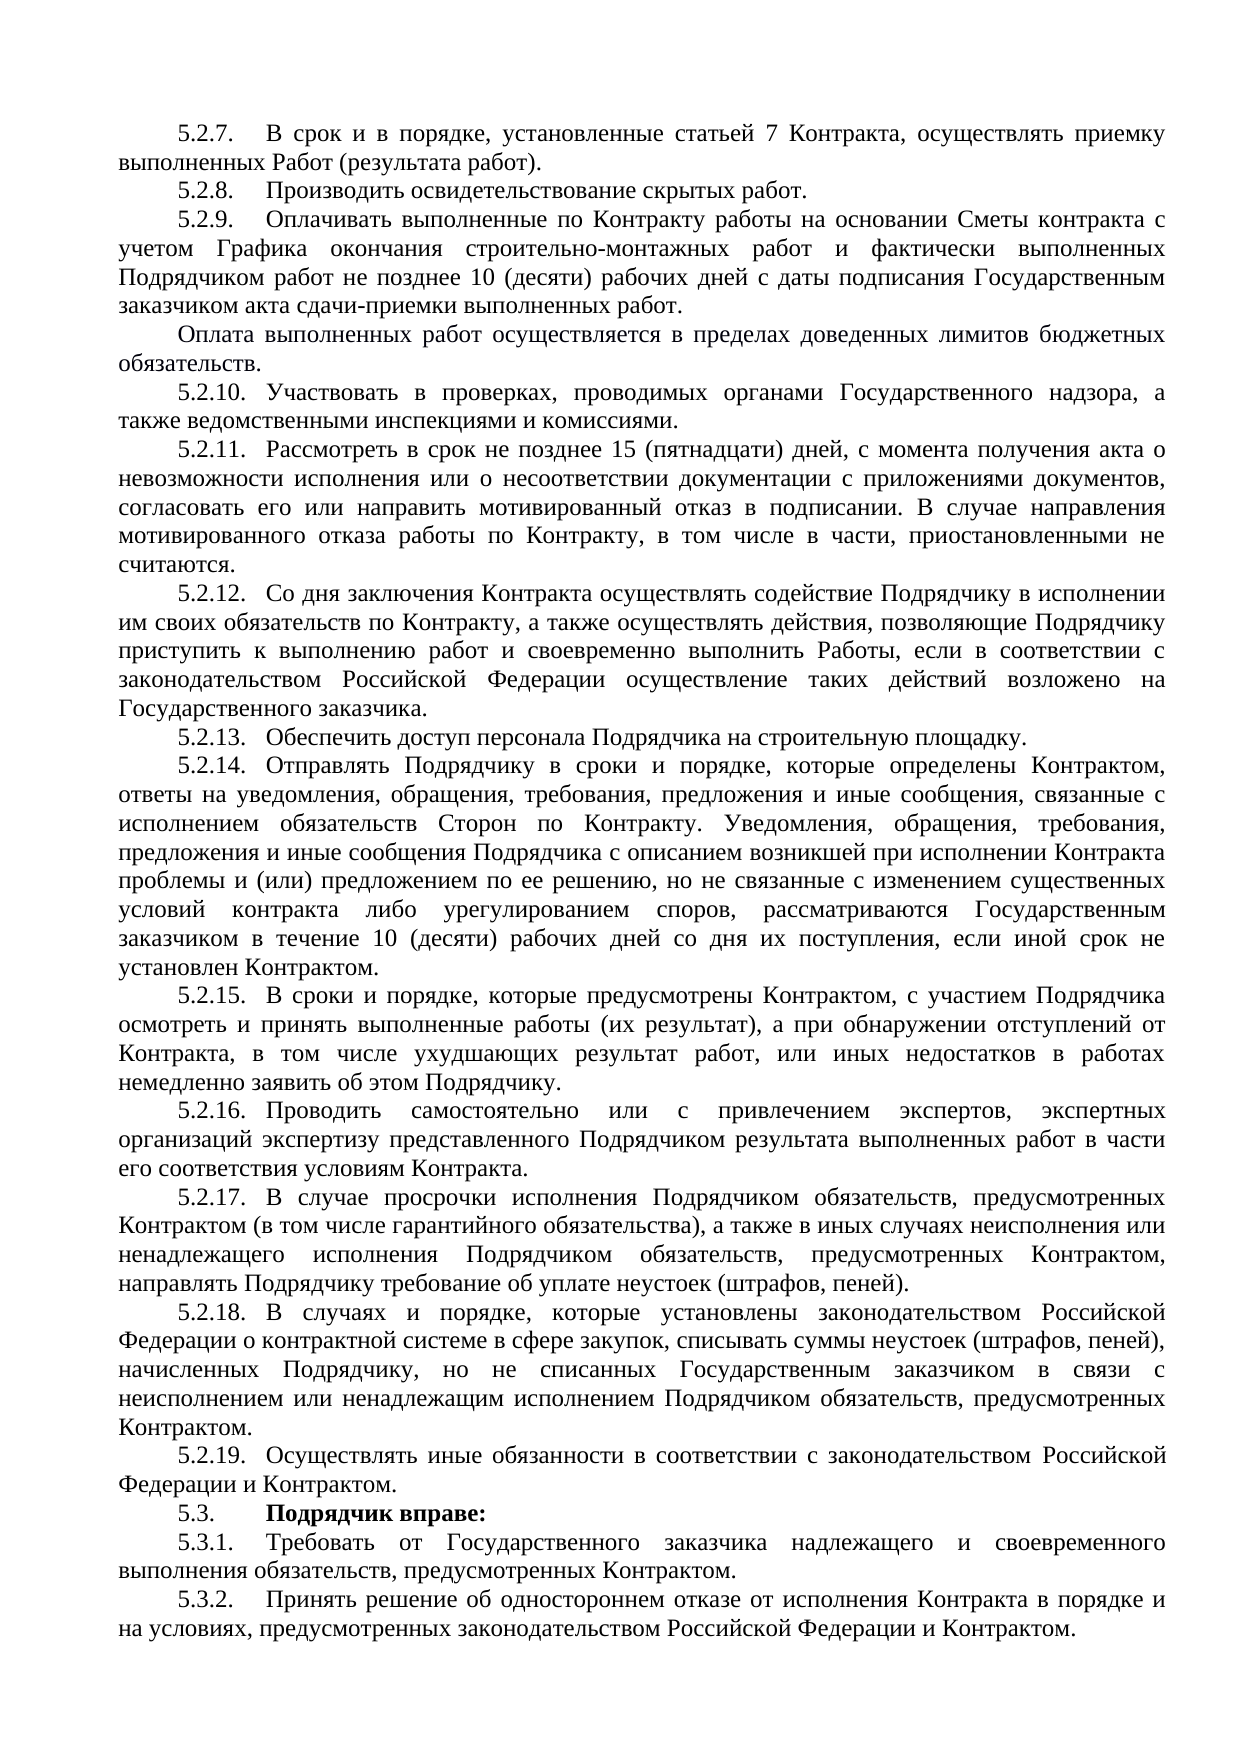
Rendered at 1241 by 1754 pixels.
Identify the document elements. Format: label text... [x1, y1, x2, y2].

list Принять решение об одностороннем отказе от исполнения Контракта в порядке и на условиях, предусмотренных законодательством Российской Федерации и Контрактом. [118, 1584, 1167, 1642]
list Отправлять Подрядчику в сроки и порядке, которые определены Контрактом, ответы на уведомления, обращения, требования, предложения и иные сообщения, связанные с исполнением обязательств Сторон по Контракту. Уведомления, обращения, требования, предложения и иные сообщения Подрядчика с описанием возникшей при исполнении Контракта проблемы и (или) предложением по ее решению, но не связанные с изменением существенных условий контракта либо урегулированием споров, рассматриваются Государственным заказчиком в течение 10 (десяти) рабочих дней со дня их поступления, если иной срок не установлен Контрактом. [118, 751, 1167, 981]
list Требовать от Государственного заказчика надлежащего и своевременного выполнения обязательств, предусмотренных Контрактом. [118, 1527, 1167, 1584]
list Рассмотреть в срок не позднее 15 (пятнадцати) дней, с момента получения акта о невозможности исполнения или о несоответствии документации с приложениями документов, согласовать его или направить мотивированный отказ в подписании. В случае направления мотивированного отказа работы по Контракту, в том числе в части, приостановленными не считаются. [118, 434, 1167, 578]
list Подрядчик вправе: [118, 1498, 1167, 1527]
text Оплата выполненных работ осуществляется в пределах доведенных лимитов бюджетных обязательств. [118, 319, 1167, 377]
list В случаях и порядке, которые установлены законодательством Российской Федерации о контрактной системе в сфере закупок, списывать суммы неустоек (штрафов, пеней), начисленных Подрядчику, но не списанных Государственным заказчиком в связи с неисполнением или ненадлежащим исполнением Подрядчиком обязательств, предусмотренных Контрактом. [118, 1297, 1167, 1441]
list Проводить самостоятельно или с привлечением экспертов, экспертных организаций экспертизу представленного Подрядчиком результата выполненных работ в части его соответствия условиям Контракта. [118, 1096, 1167, 1182]
list Производить освидетельствование скрытых работ. [118, 176, 1167, 204]
list В случае просрочки исполнения Подрядчиком обязательств, предусмотренных Контрактом (в том числе гарантийного обязательства), а также в иных случаях неисполнения или ненадлежащего исполнения Подрядчиком обязательств, предусмотренных Контрактом, направлять Подрядчику требование об уплате неустоек (штрафов, пеней). [118, 1182, 1167, 1297]
list Осуществлять иные обязанности в соответствии с законодательством Российской Федерации и Контрактом. [118, 1441, 1167, 1498]
list В сроки и порядке, которые предусмотрены Контрактом, с участием Подрядчика осмотреть и принять выполненные работы (их результат), а при обнаружении отступлений от Контракта, в том числе ухудшающих результат работ, или иных недостатков в работах немедленно заявить об этом Подрядчику. [118, 981, 1167, 1096]
list Со дня заключения Контракта осуществлять содействие Подрядчику в исполнении им своих обязательств по Контракту, а также осуществлять действия, позволяющие Подрядчику приступить к выполнению работ и своевременно выполнить Работы, если в соответствии с законодательством Российской Федерации осуществление таких действий возложено на Государственного заказчика. [118, 578, 1167, 722]
list Оплачивать выполненные по Контракту работы на основании Сметы контракта с учетом Графика окончания строительно-монтажных работ и фактически выполненных Подрядчиком работ не позднее 10 (десяти) рабочих дней с даты подписания Государственным заказчиком акта сдачи-приемки выполненных работ. [118, 204, 1167, 319]
list Участвовать в проверках, проводимых органами Государственного надзора, а также ведомственными инспекциями и комиссиями. [118, 377, 1167, 434]
list В срок и в порядке, установленные статьей 7 Контракта, осуществлять приемку выполненных Работ (результата работ). [118, 118, 1167, 176]
list Обеспечить доступ персонала Подрядчика на строительную площадку. [118, 722, 1167, 751]
